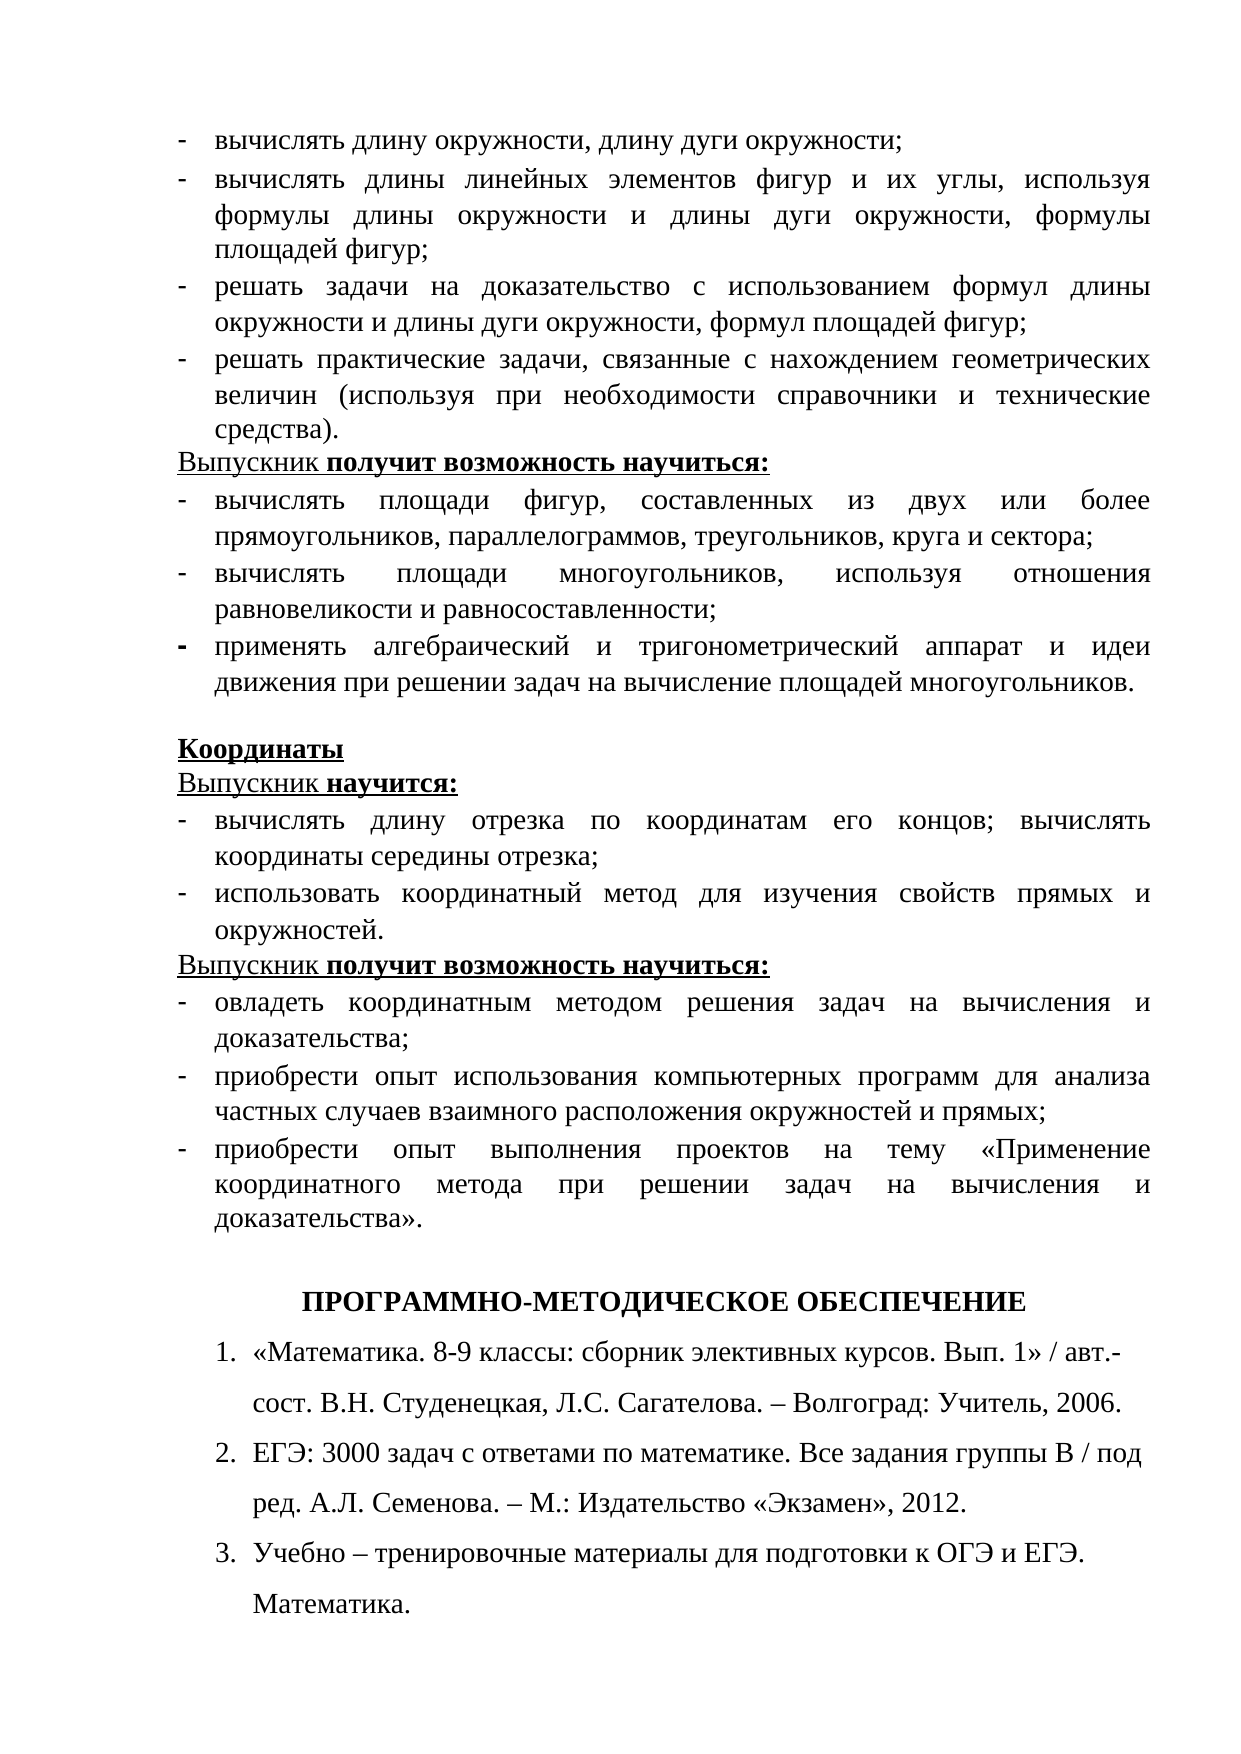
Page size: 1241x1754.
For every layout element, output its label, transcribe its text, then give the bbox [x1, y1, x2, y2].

list решать практические задачи, связанные с нахождением геометрических величин (используя при необходимости справочники и технические средства). [177, 338, 1152, 444]
text ПРОГРАММНО-МЕТОДИЧЕСКОЕ ОБЕСПЕЧЕНИЕ [177, 1284, 1152, 1318]
list решать задачи на доказательство с использованием формул длины окружности и длины дуги окружности, формул площадей фигур; [177, 264, 1152, 338]
list вычислять площади фигур, составленных из двух или более прямоугольников, параллелограммов, треугольников, круга и сектора; [177, 478, 1152, 551]
text Координаты [177, 731, 1152, 765]
list овладеть координатным методом решения задач на вычисления и доказательства; [177, 981, 1152, 1054]
list использовать координатный метод для изучения свойств прямых и окружностей. [177, 872, 1152, 947]
list вычислять площади многоугольников, используя отношения равновеликости и равносоставленности; [177, 551, 1152, 624]
list вычислять длины линейных элементов фигур и их углы, используя формулы длины окружности и длины дуги окружности, формулы площадей фигур; [177, 158, 1152, 264]
list вычислять длину окружности, длину дуги окружности; [177, 118, 1152, 158]
list приобрести опыт выполнения проектов на тему «Применение координатного метода при решении задач на вычисления и доказательства». [177, 1127, 1152, 1234]
text Выпускник получит возможность научиться: [177, 947, 1152, 981]
list вычислять длину отрезка по координатам его концов; вычислять координаты середины отрезка; [177, 798, 1152, 872]
list «Математика. 8-9 классы: сборник элективных курсов. Вып. 1» / авт.-сост. В.Н. Студенецкая, Л.С. Сагателова. – Волгоград: Учитель, 2006. [215, 1334, 1152, 1418]
text Выпускник научится: [177, 765, 1152, 798]
list применять алгебраический и тригонометрический аппарат и идеи движения при решении задач на вычисление площадей многоугольников. [177, 624, 1152, 698]
text Выпускник получит возможность научиться: [177, 444, 1152, 478]
list ЕГЭ: 3000 задач с ответами по математике. Все задания группы В / под ред. А.Л. Семенова. – М.: Издательство «Экзамен», 2012. [215, 1435, 1152, 1519]
list приобрести опыт использования компьютерных программ для анализа частных случаев взаимного расположения окружностей и прямых; [177, 1054, 1152, 1127]
list Учебно – тренировочные материалы для подготовки к ОГЭ и ЕГЭ. Математика. [215, 1536, 1152, 1619]
